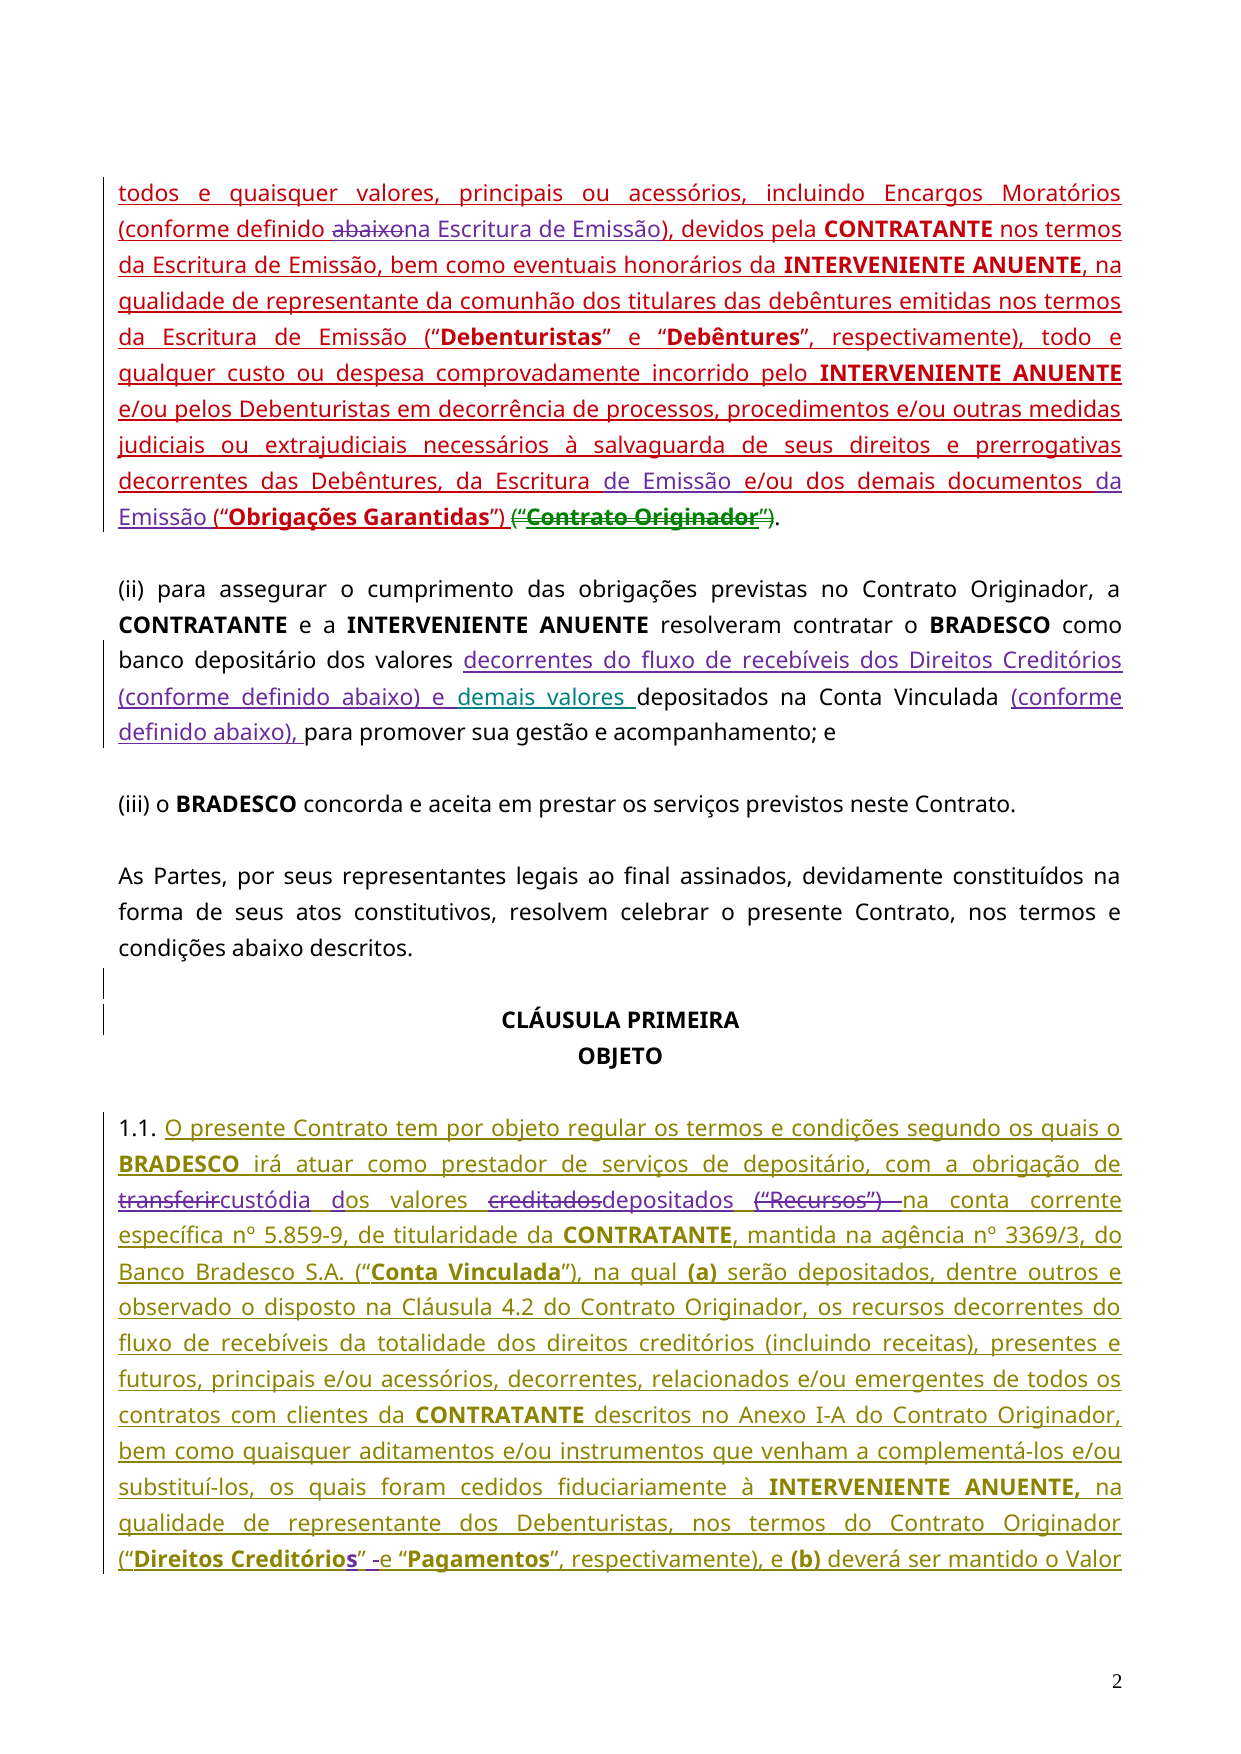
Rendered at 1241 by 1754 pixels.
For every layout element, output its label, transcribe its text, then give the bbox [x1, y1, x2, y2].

text 1.1. [118, 1112, 1122, 1174]
text (iii) o BRADESCO concorda e aceita em prestar os serviços previstos neste Contrato. [118, 788, 1122, 819]
text As Partes, por seus representantes legais ao final assinados, devidamente constituídos na forma de seus atos constitutivos, resolvem celebrar o presente Contrato, nos termos e condições abaixo descritos. [118, 860, 1122, 963]
text 1.1. [118, 1535, 1122, 1569]
subtitle CLÁUSULA PRIMEIRA [118, 1004, 1122, 1035]
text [118, 177, 1122, 204]
text 1.1. [118, 1391, 1122, 1426]
text 1.1. [118, 1212, 1122, 1246]
text (i) a CONTRATANTE e a INTERVENIENTE ANUENTE firmaram o ,. [118, 421, 1122, 455]
text (i) a CONTRATANTE e a INTERVENIENTE ANUENTE firmaram o ,. [118, 277, 1122, 311]
text 1.1. [118, 1499, 1122, 1533]
text (ii) para assegurar o cumprimento das obrigações previstas no Contrato Originador, a CONTRATANTE e a INTERVENIENTE ANUENTE resolveram contratar o BRADESCO como banco depositário dos valores depositados na Conta Vinculada para promover sua gestão e acompanhamento; e [118, 573, 1122, 748]
text (i) a CONTRATANTE e a INTERVENIENTE ANUENTE firmaram o ,. [118, 493, 1122, 532]
text (i) a CONTRATANTE e a INTERVENIENTE ANUENTE firmaram o ,. [118, 313, 1122, 348]
text 1.1. [118, 1355, 1122, 1390]
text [118, 205, 1122, 240]
text (i) a CONTRATANTE e a INTERVENIENTE ANUENTE firmaram o ,. [118, 349, 1122, 383]
text 1.1. [118, 1427, 1122, 1461]
text 1.1. [118, 1176, 1122, 1210]
text 1.1. [118, 1463, 1122, 1498]
subtitle OBJETO [118, 1040, 1122, 1071]
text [118, 241, 1122, 276]
text (i) a CONTRATANTE e a INTERVENIENTE ANUENTE firmaram o ,. [118, 457, 1122, 491]
text 1.1. [118, 1283, 1122, 1318]
text 1.1. [118, 1247, 1122, 1282]
text (i) a CONTRATANTE e a INTERVENIENTE ANUENTE firmaram o ,. [118, 385, 1122, 419]
text 1.1. [118, 1319, 1122, 1354]
